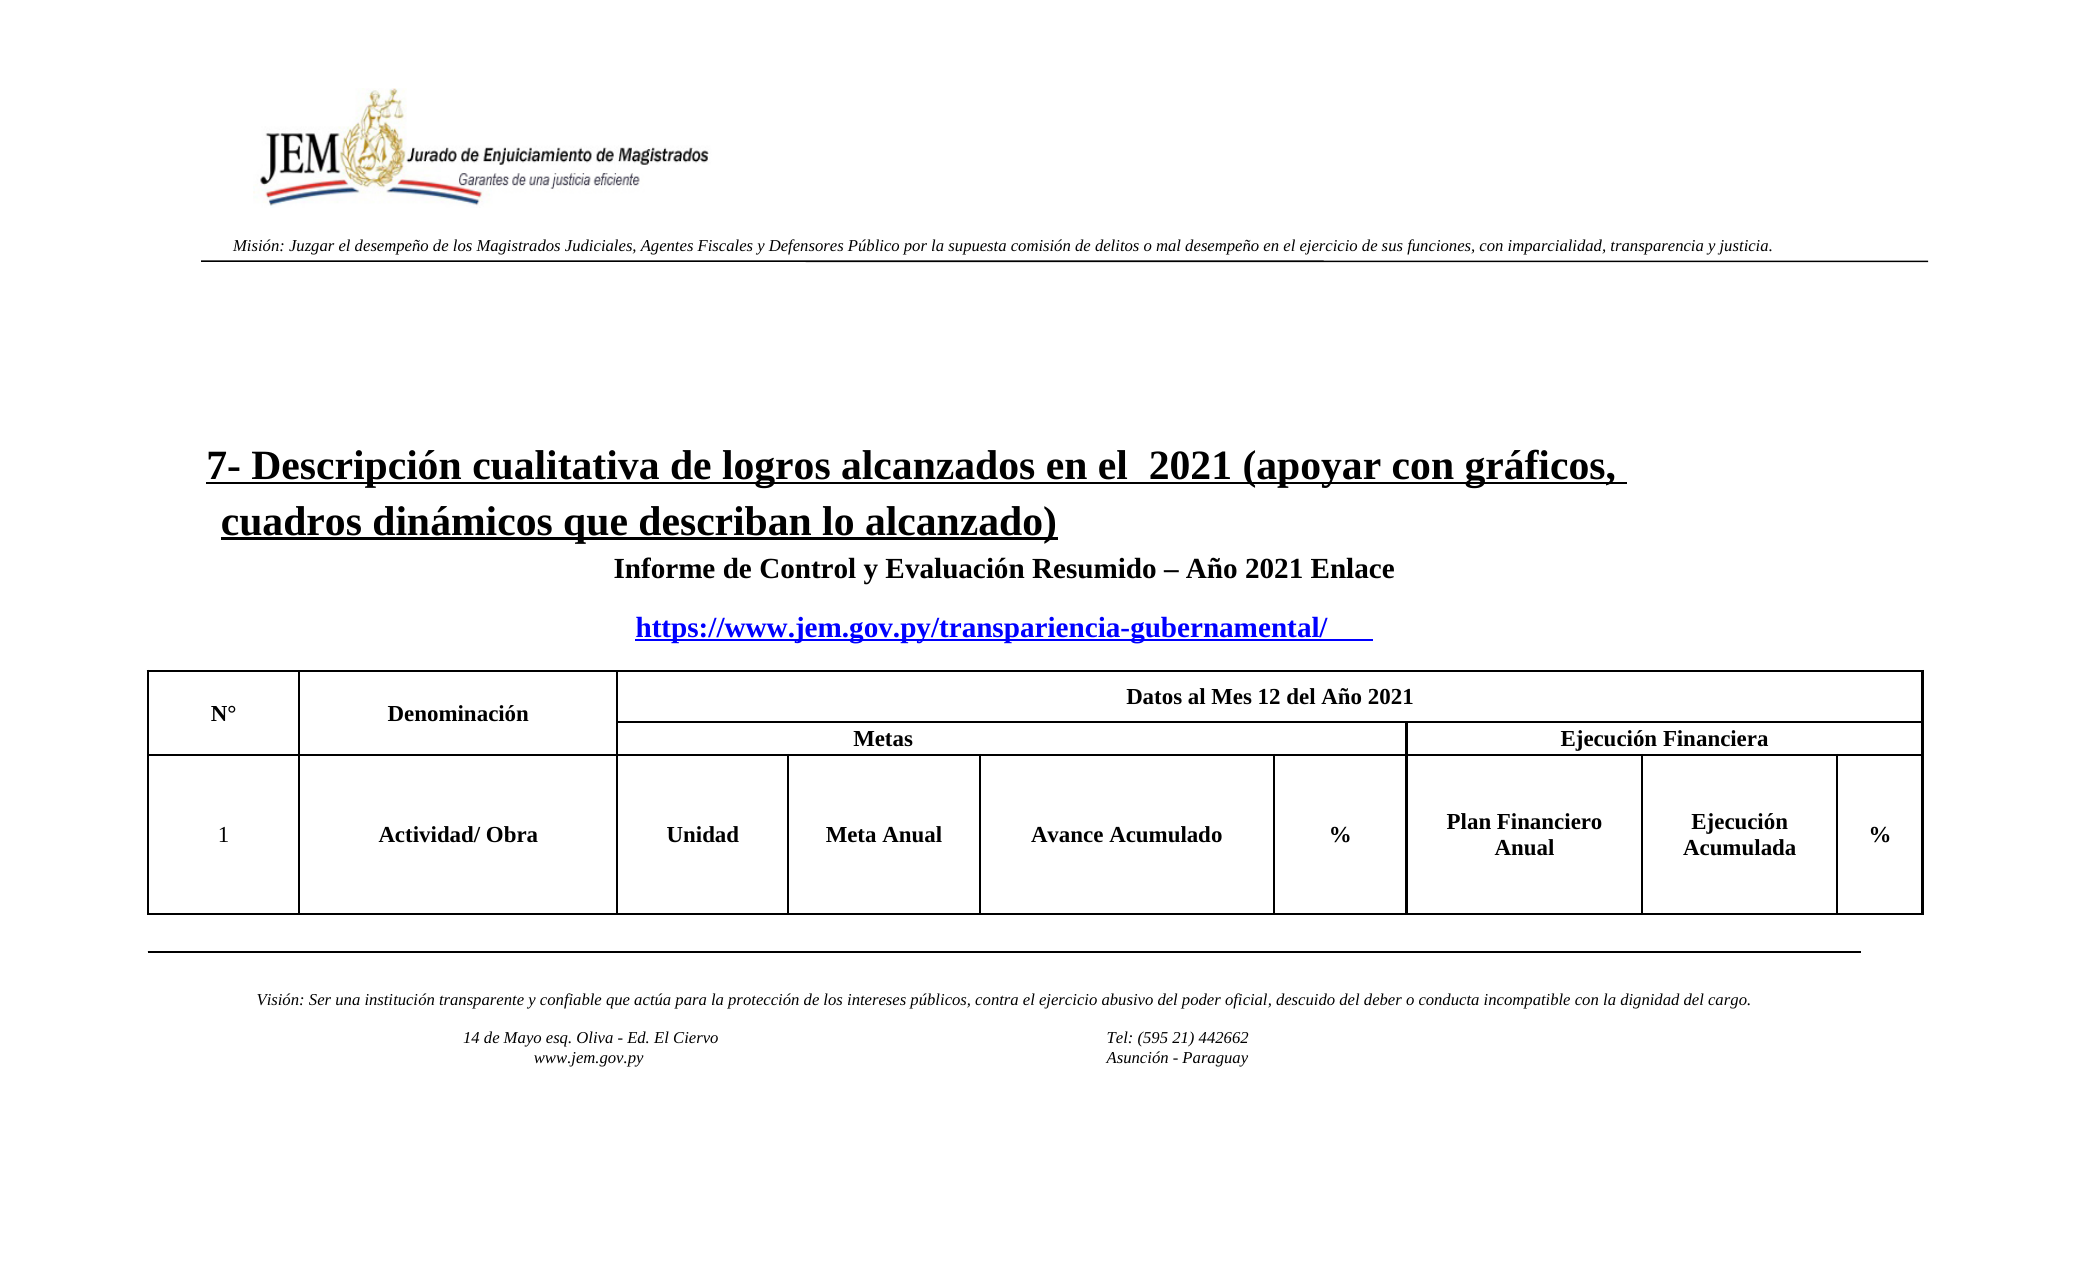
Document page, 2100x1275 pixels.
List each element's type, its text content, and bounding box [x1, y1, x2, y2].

text cuadros dinámicos que describan lo alcanzado) [148, 496, 1861, 544]
table_header Datos al Mes 12 del Año 2021 [618, 672, 1921, 721]
table_cell Actividad/ Obra [300, 756, 616, 913]
text https://www.jem.gov.py/transpariencia-gubernamental/ [148, 610, 1861, 644]
table_cell Unidad [618, 756, 787, 913]
table_header Denominación [300, 672, 616, 754]
table_cell Meta Anual [789, 756, 979, 913]
table_cell % [1275, 756, 1405, 913]
text Informe de Control y Evaluación Resumido – Año 2021 Enlace [148, 551, 1861, 584]
table_cell 1 [149, 756, 298, 913]
table_cell Plan Financiero Anual [1408, 756, 1641, 913]
table_cell % [1838, 756, 1921, 913]
table_header N° [149, 672, 298, 754]
picture [236, 88, 712, 208]
table_cell Ejecución Acumulada [1643, 756, 1836, 913]
table_cell Avance Acumulado [981, 756, 1273, 913]
text 7- Descripción cualitativa de logros alcanzados en el 2021 (apoyar con gráficos, [148, 441, 1861, 489]
table_cell Metas [618, 723, 1405, 754]
table_cell Ejecución Financiera [1408, 723, 1921, 754]
